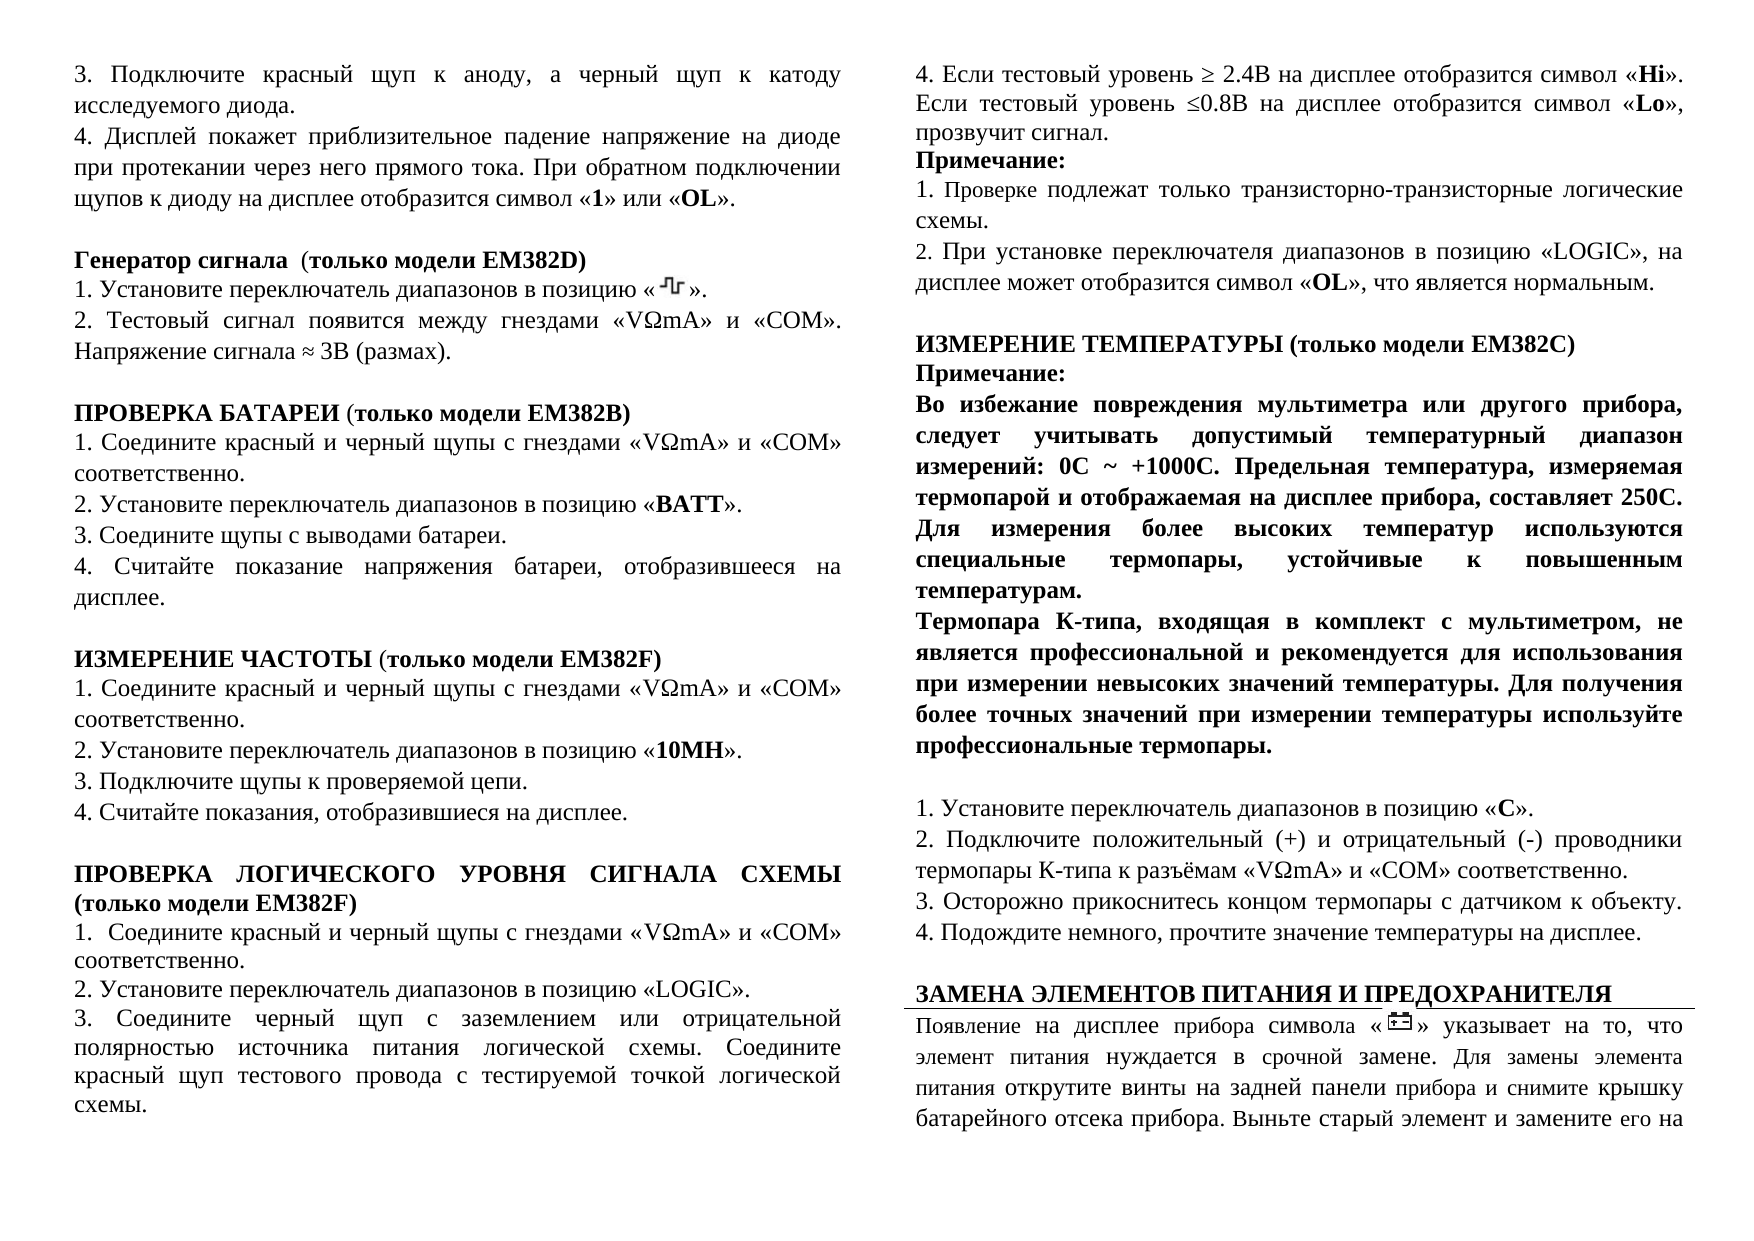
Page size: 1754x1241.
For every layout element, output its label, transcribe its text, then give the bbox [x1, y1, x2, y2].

text 2. Установите переключатель диапазонов в позицию «10MH». [74, 735, 842, 764]
text 1. Проверке подлежат только транзисторно-транзисторные логические схемы. [915, 174, 1683, 234]
text Примечание: [915, 358, 1683, 387]
text 2. Установите переключатель диапазонов в позицию «BATT». [74, 489, 842, 518]
table_header ПРОВЕРКА ЛОГИЧЕСКОГО УРОВНЯ СИГНАЛА СХЕМЫ (только модели EM382F) [63, 859, 853, 917]
text 1. Установите переключатель диапазонов в позицию «С». [915, 793, 1683, 821]
text 3. Соедините щупы с выводами батареи. [74, 520, 842, 549]
text 3. Осторожно прикоснитесь концом термопары с датчиком к объекту. 4. Подождите немного, прочтите значение температуры на дисплее. [915, 886, 1683, 946]
text 4. Если тестовый уровень ≥ 2.4В на дисплее отобразится символ «Hi». Если тестовый уровень ≤0.8В на дисплее отобразится символ «Lo», прозвучит сигнал. [915, 59, 1683, 145]
text Во избежание повреждения мультиметра или другого прибора, следует учитывать допустимый температурный диапазон измерений: 0С ~ +1000С. Предельная температура, измеряемая термопарой и отображаемая на дисплее прибора, составляет 250С. Для измерения более высоких температур используются специальные термопары, устойчивые к повышенным температурам. [915, 389, 1683, 604]
table_header ЗАМЕНА ЭЛЕМЕНТОВ ПИТАНИЯ И ПРЕДОХРАНИТЕЛЯ [904, 979, 1694, 1008]
text 4. Дисплей покажет приблизительное падение напряжение на диоде при протекании через него прямого тока. При обратном подключении щупов к диоду на дисплее отобразится символ «1» или «OL». [74, 181, 842, 212]
text 3. Подключите щупы к проверяемой цепи. [74, 766, 842, 795]
table_header ПРОВЕРКА БАТАРЕИ (только модели EM382В) [63, 398, 853, 427]
text 4. Считайте показание напряжения батареи, отобразившееся на дисплее. [74, 551, 842, 611]
table_header Генератор сигнала (только модели EM382D) [63, 245, 853, 274]
text Термопара К-типа, входящая в комплект с мультиметром, не является профессиональной и рекомендуется для использования при измерении невысоких значений температуры. Для получения более точных значений при измерении температуры используйте профессиональные термопары. [915, 606, 1683, 759]
text 4. Считайте показания, отобразившиеся на дисплее. [74, 797, 842, 826]
table_header ИЗМЕРЕНИЕ ТЕМПЕРАТУРЫ (только модели EM382С) [904, 329, 1694, 358]
text 1. Соедините красный и черный щупы с гнездами «VΩmA» и «COM» соответственно. [74, 673, 842, 733]
table_header ИЗМЕРЕНИЕ ЧАСТОТЫ (только модели EM382F) [63, 644, 853, 673]
text 2. При установке переключателя диапазонов в позицию «LOGIC», на дисплее может отобразится символ «OL», что является нормальным. [915, 236, 1683, 296]
text 3. Соедините черный щуп с заземлением или отрицательной полярностью источника питания логической схемы. Соедините красный щуп тестового провода с тестируемой точкой логической схемы. [74, 1003, 842, 1118]
text 2. Тестовый сигнал появится между гнездами «VΩmA» и «COM». Напряжение сигнала ≈ 3В (размах). [74, 305, 842, 365]
picture [655, 275, 689, 298]
text 1. Установите переключатель диапазонов в позицию «». [74, 274, 842, 303]
text Примечание: [915, 145, 1683, 174]
text 1. Соедините красный и черный щупы с гнездами «VΩmA» и «COM» соответственно. [74, 917, 842, 974]
text 2. Установите переключатель диапазонов в позицию «LOGIC». [74, 974, 842, 1003]
text 1. Соедините красный и черный щупы с гнездами «VΩmA» и «COM» соответственно. [74, 427, 842, 487]
text 2. Подключите положительный (+) и отрицательный (-) проводники термопары К-типа к разъёмам «VΩmA» и «COM» соответственно. [915, 824, 1683, 883]
picture [1382, 1008, 1417, 1033]
text 3. Подключите красный щуп к аноду, а черный щуп к катоду исследуемого диода. [74, 59, 842, 119]
